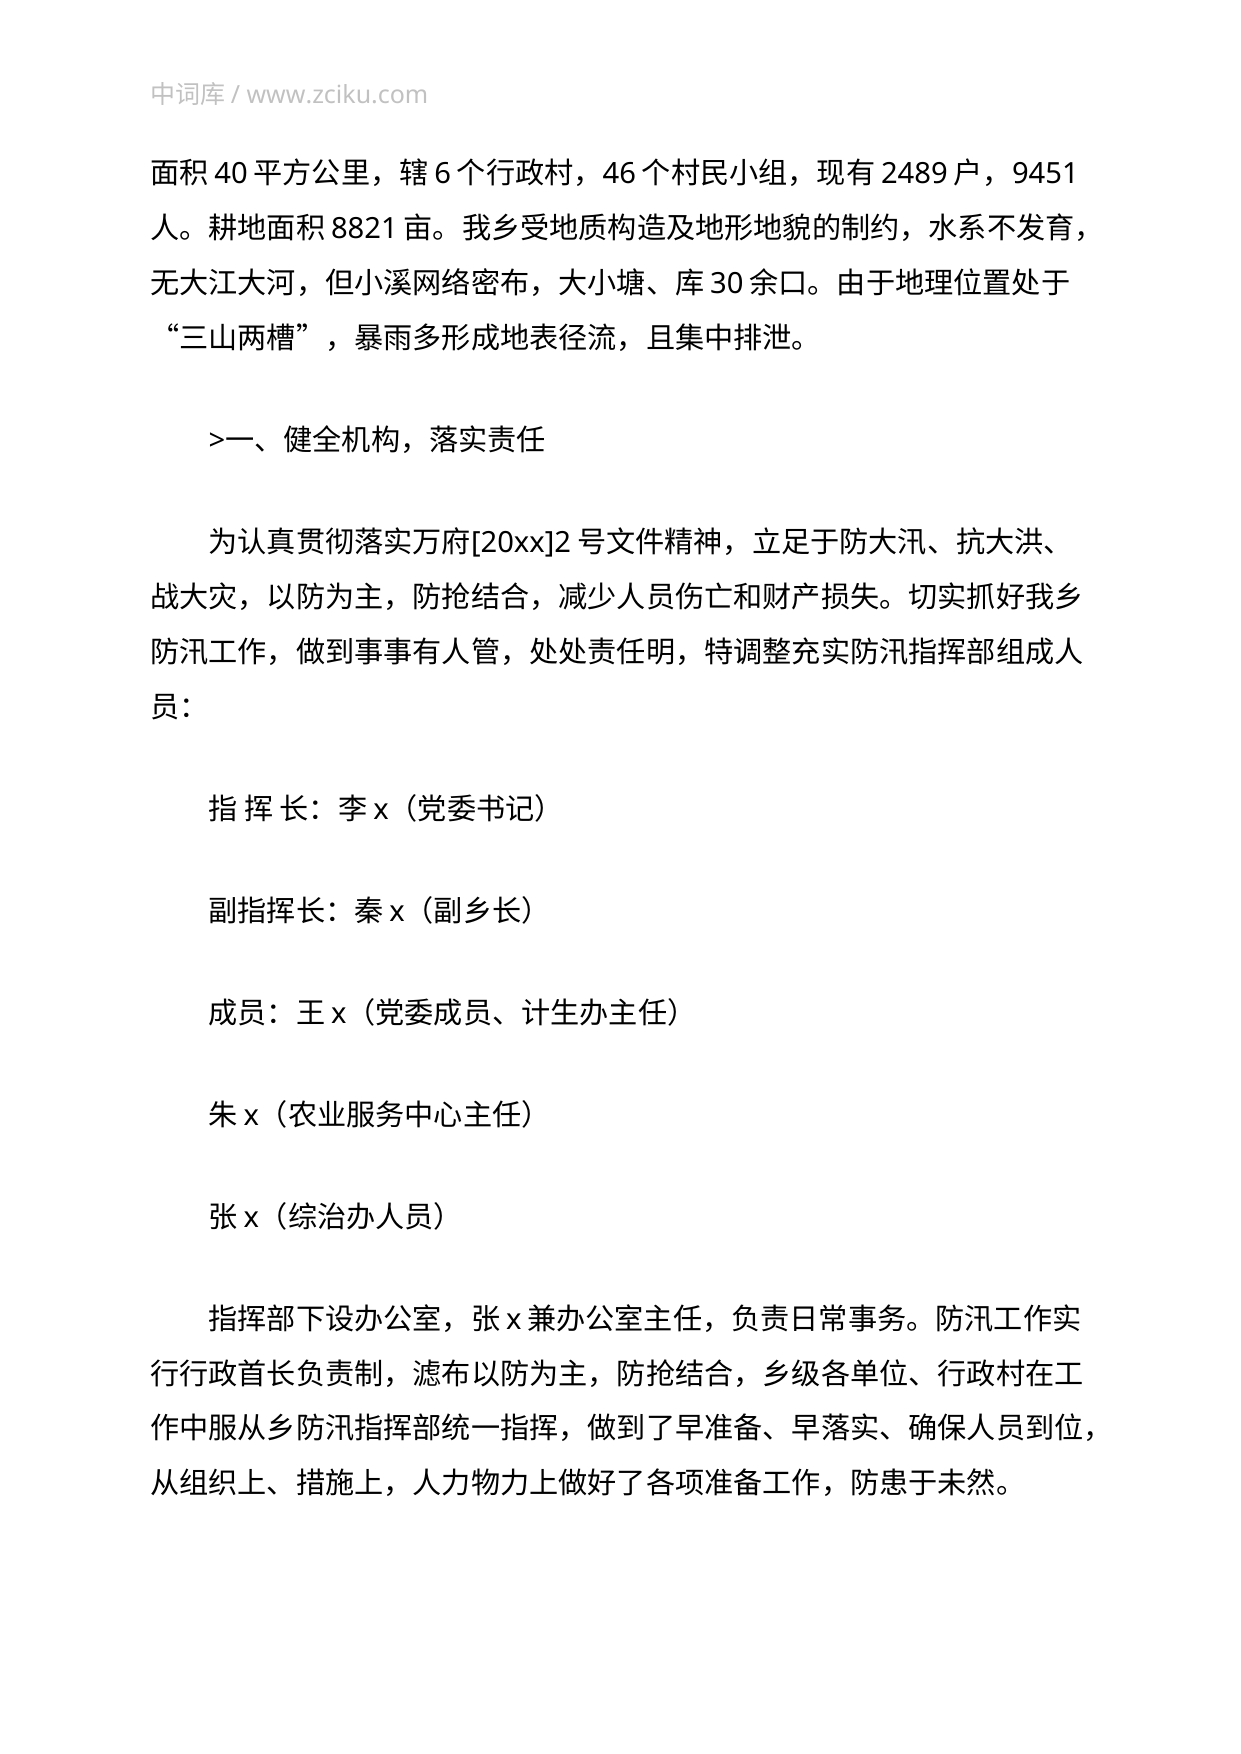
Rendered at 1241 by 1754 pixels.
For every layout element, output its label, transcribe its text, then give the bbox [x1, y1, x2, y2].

text >一、健全机构，落实责任 [150, 417, 1090, 459]
text 指 挥 长：李x（党委书记） [150, 785, 1090, 828]
text 指挥部下设办公室，张x兼办公室主任，负责日常事务。防汛工作实行行政首长负责制，滤布以防为主，防抢结合，乡级各单位、行政村在工作中服从乡防汛指挥部统一指挥，做到了早准备、早落实、确保人员到位，从组织上、措施上，人力物力上做好了各项准备工作，防患于未然。 [150, 1295, 1090, 1502]
text 张x（综治办人员） [150, 1193, 1090, 1236]
text 朱x（农业服务中心主任） [150, 1091, 1090, 1134]
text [150, 150, 1090, 357]
text 副指挥长：秦x（副乡长） [150, 887, 1090, 930]
text 为认真贯彻落实万府[20xx]2号文件精神，立足于防大汛、抗大洪、战大灾，以防为主，防抢结合，减少人员伤亡和财产损失。切实抓好我乡防汛工作，做到事事有人管，处处责任明，特调整充实防汛指挥部组成人员： [150, 519, 1090, 726]
text 成员：王x（党委成员、计生办主任） [150, 989, 1090, 1032]
